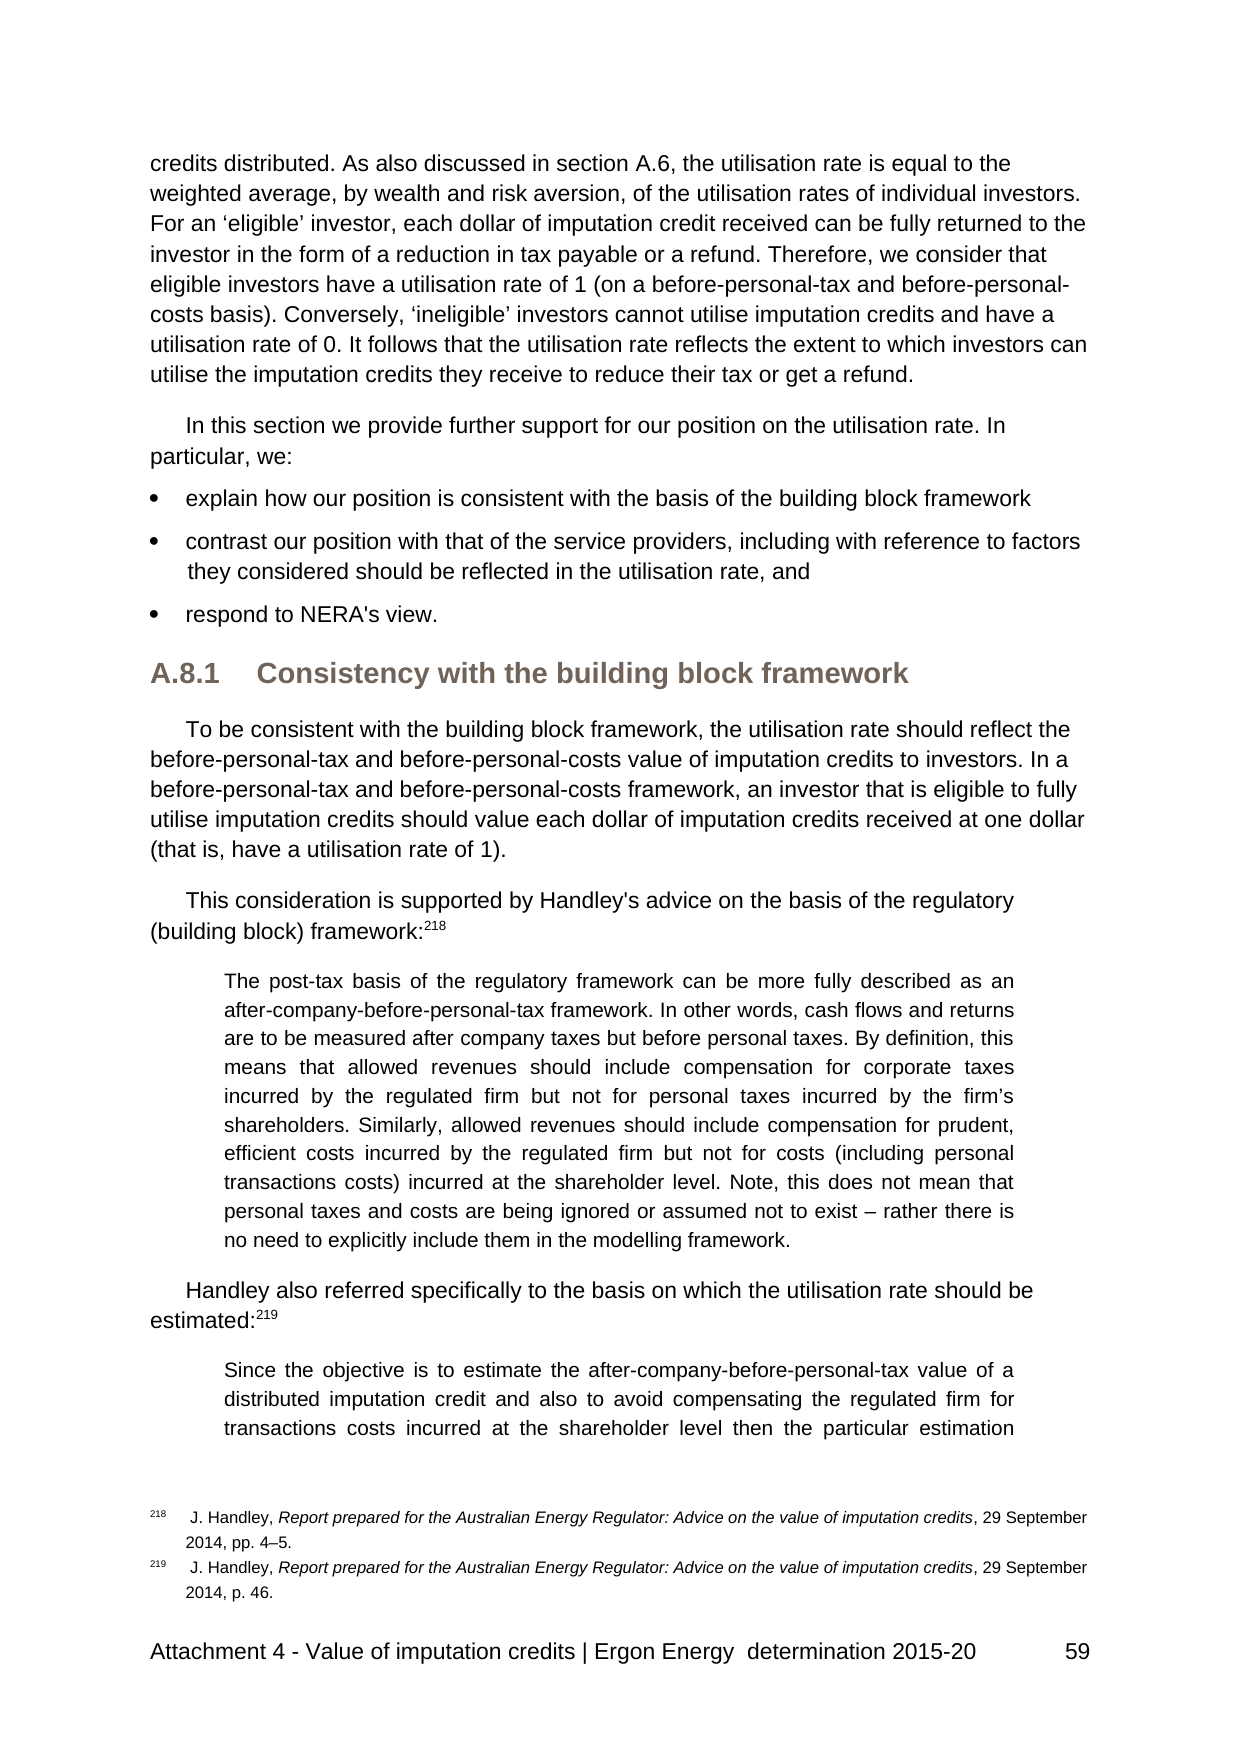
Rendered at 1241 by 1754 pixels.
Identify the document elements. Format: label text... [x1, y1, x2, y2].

list contrast our position with that of the service providers, including with reference to factors they considered should be reflected in the utilisation rate, and [150, 528, 1090, 585]
list This consideration is supported by Handley's advice on the basis of the regulatory (building block) framework: [150, 887, 1090, 944]
text The post-tax basis of the regulatory framework can be more fully described as an after-company-before-personal-tax framework. In other words, cash flows and returns are to be measured after company taxes but before personal taxes. By definition, this means that allowed revenues should include compensation for corporate taxes incurred by the regulated firm but not for personal taxes incurred by the firm’s shareholders. Similarly, allowed revenues should include compensation for prudent, efficient costs incurred by the regulated firm but not for costs (including personal transactions costs) incurred at the shareholder level. Note, this does not mean that personal taxes and costs are being ignored or assumed not to exist – rather there is no need to explicitly include them in the modelling framework. [224, 969, 1015, 1251]
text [224, 1358, 1015, 1440]
list Handley also referred specifically to the basis on which the utilisation rate should be estimated: [150, 1277, 1090, 1334]
list To be consistent with the building block framework, the utilisation rate should reflect the before-personal-tax and before-personal-costs value of imputation credits to investors. In a before-personal-tax and before-personal-costs framework, an investor that is eligible to fully utilise imputation credits should value each dollar of imputation credits received at one dollar (that is, have a utilisation rate of 1). [150, 716, 1090, 863]
list explain how our position is consistent with the basis of the building block framework [150, 485, 1090, 512]
list respond to NERA's view. [150, 601, 1090, 627]
subtitle Consistency with the building block framework [150, 656, 1090, 690]
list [150, 150, 1090, 388]
list In this section we provide further support for our position on the utilisation rate. In particular, we: [150, 412, 1090, 469]
